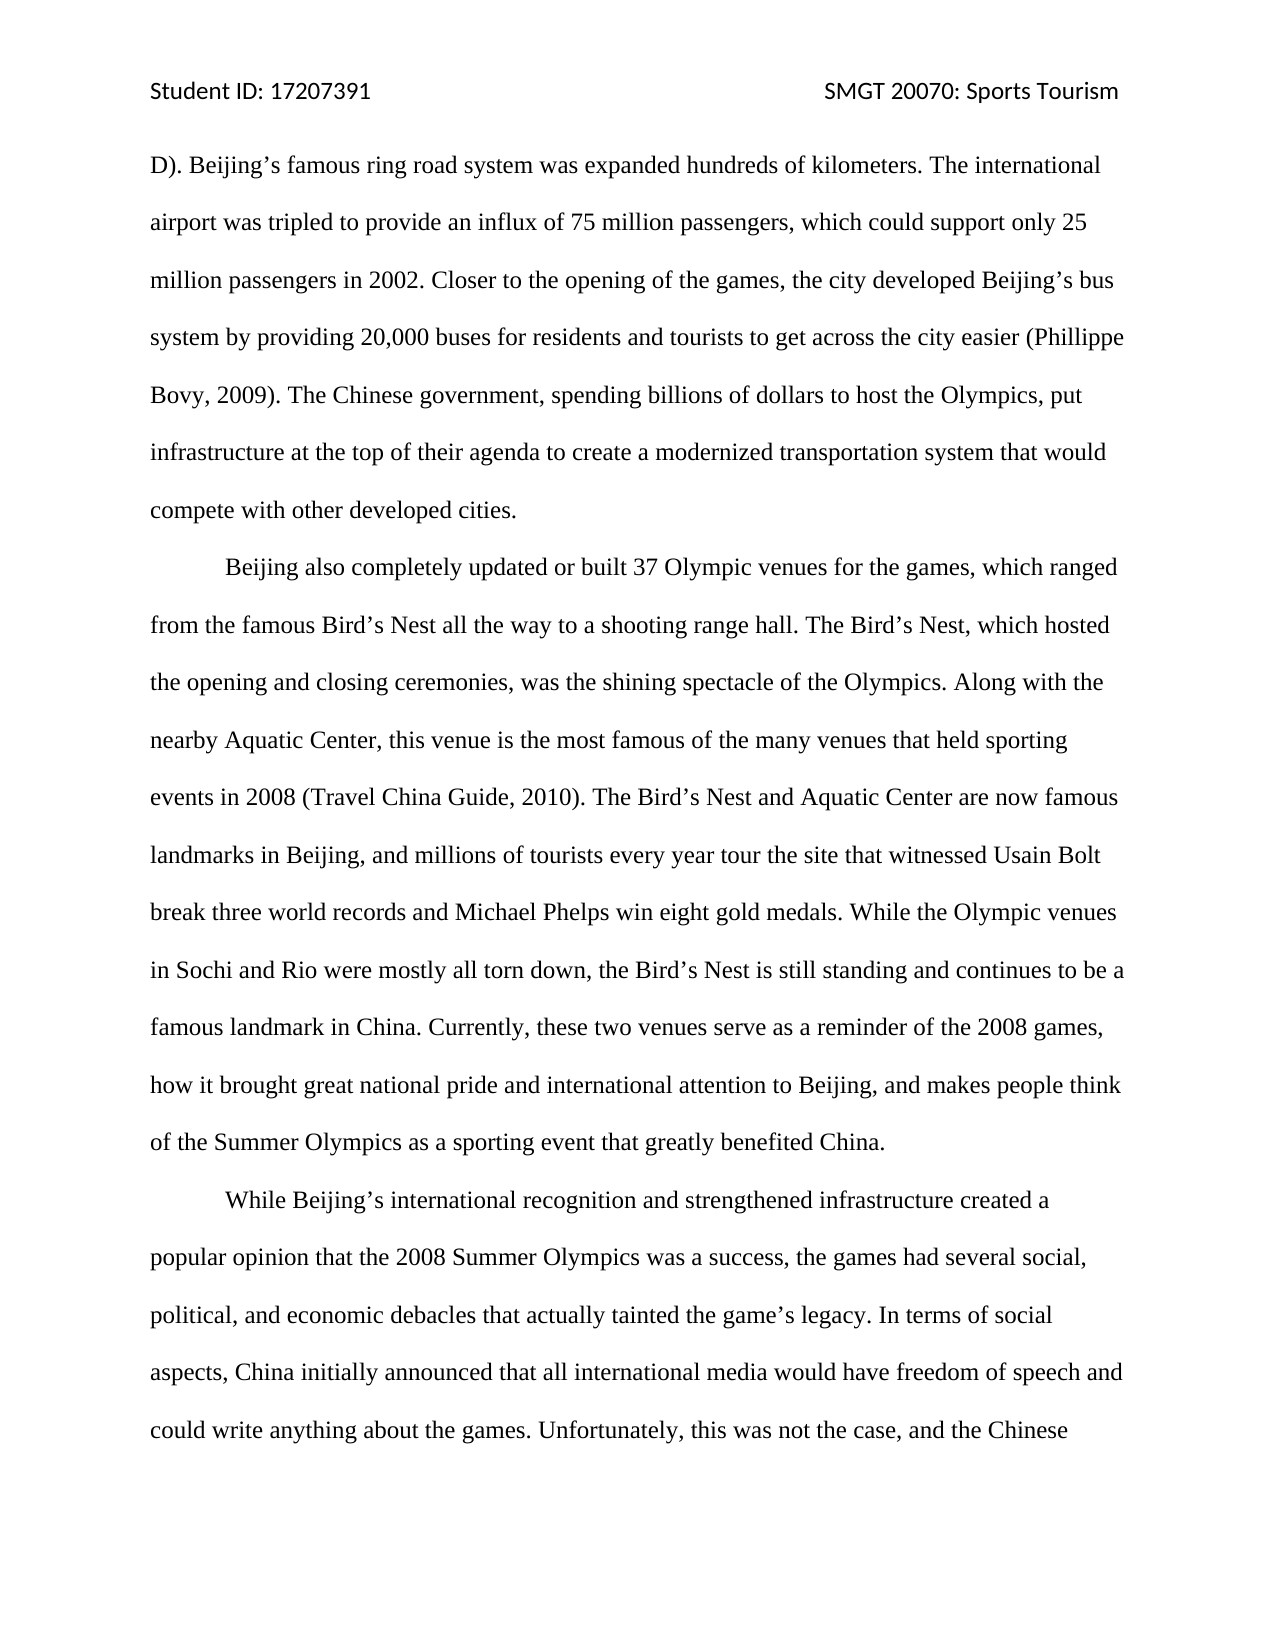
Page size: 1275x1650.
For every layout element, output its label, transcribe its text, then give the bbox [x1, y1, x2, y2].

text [150, 1185, 1125, 1444]
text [150, 150, 1125, 524]
text Beijing also completely updated or built 37 Olympic venues for the games, which ranged from the famous Bird’s Nest all the way to a shooting range hall. The Bird’s Nest, which hosted the opening and closing ceremonies, was the shining spectacle of the Olympics. Along with the nearby Aquatic Center, this venue is the most famous of the many venues that held sporting events in 2008 (Travel China Guide, 2010). The Bird’s Nest and Aquatic Center are now famous landmarks in Beijing, and millions of tourists every year tour the site that witnessed Usain Bolt break three world records and Michael Phelps win eight gold medals. While the Olympic venues in Sochi and Rio were mostly all torn down, the Bird’s Nest is still standing and continues to be a famous landmark in China. Currently, these two venues serve as a reminder of the 2008 games, how it brought great national pride and international attention to Beijing, and makes people think of the Summer Olympics as a sporting event that greatly benefited China. [150, 552, 1125, 1156]
